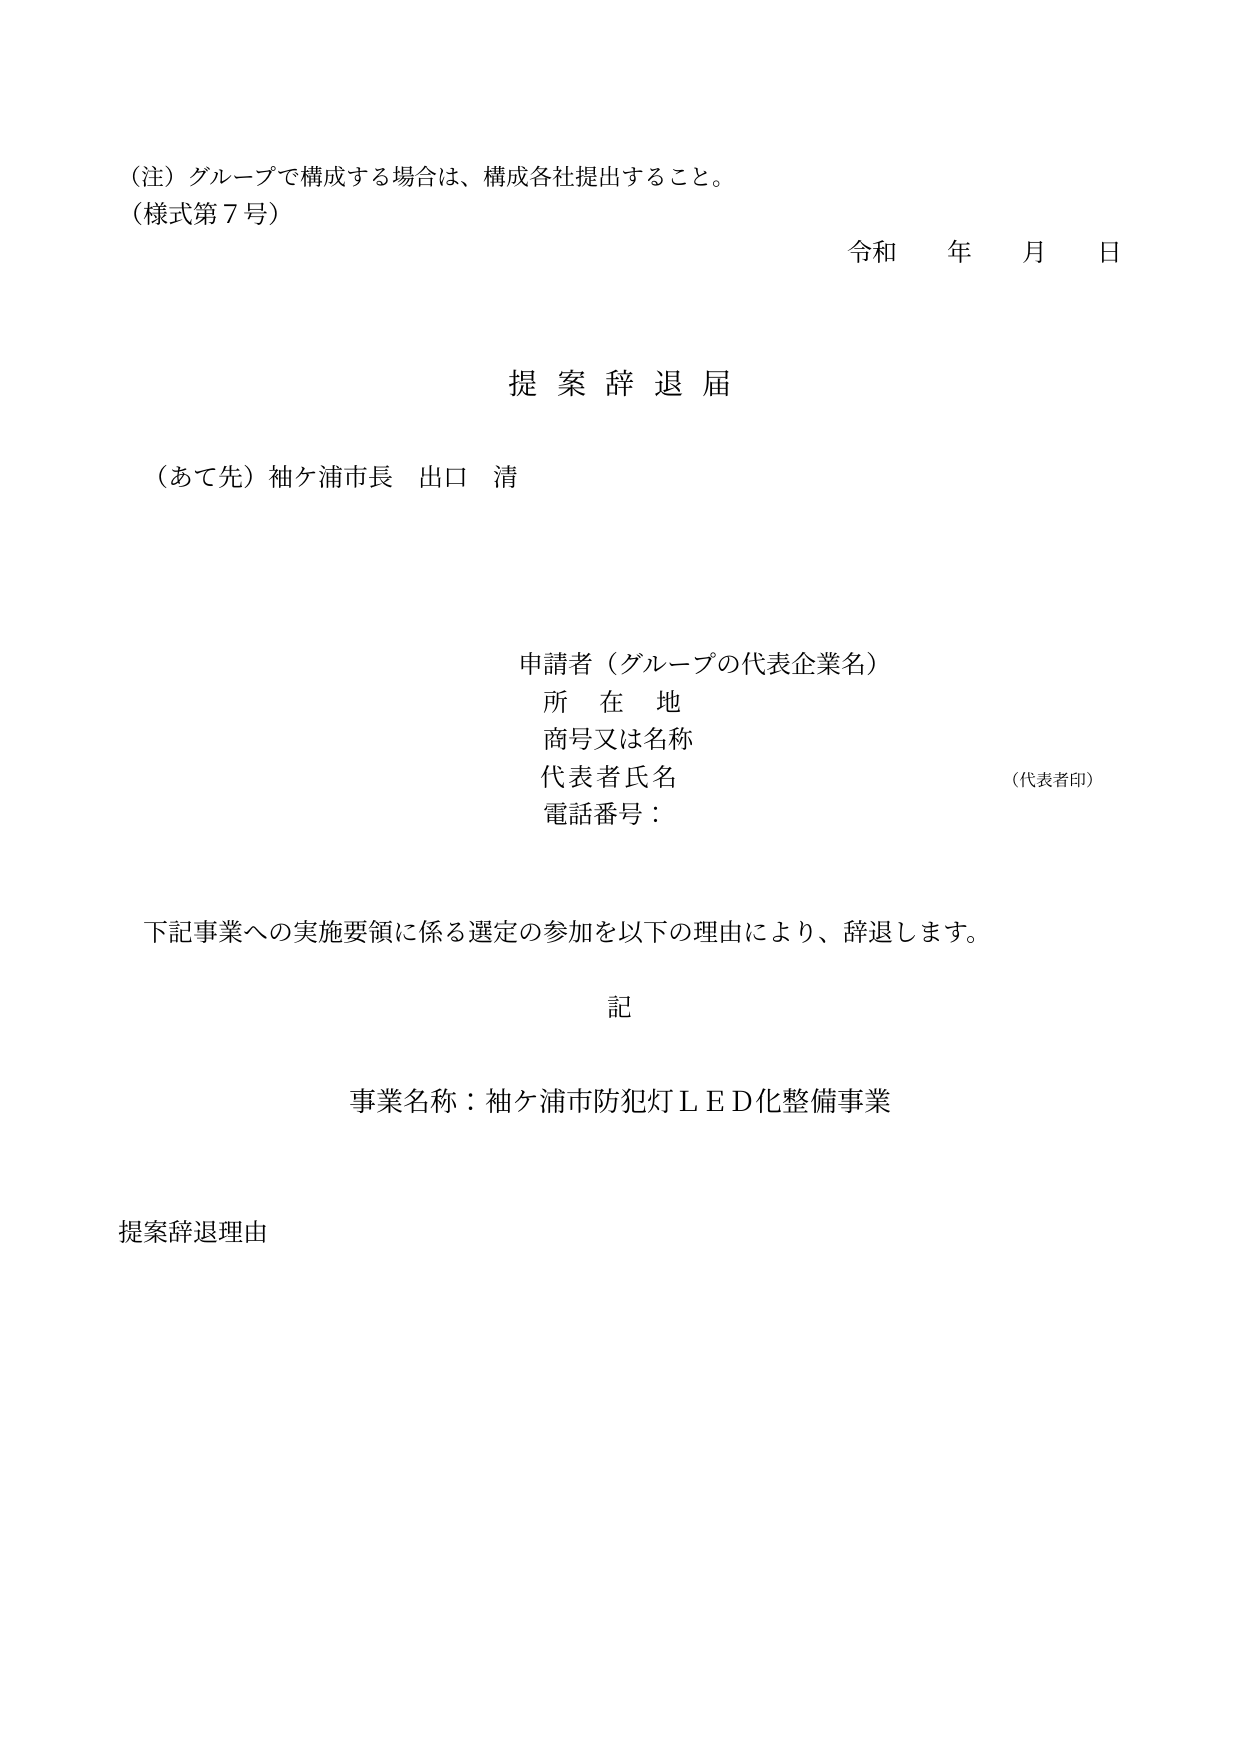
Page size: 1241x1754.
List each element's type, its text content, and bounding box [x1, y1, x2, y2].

text （様式第７号） [118, 194, 1122, 232]
text 提案辞退理由 [118, 1212, 1122, 1249]
text 商号又は名称 [118, 719, 1122, 757]
text 所 在 地 [118, 682, 1122, 719]
text 申請者（グループの代表企業名） [118, 644, 1122, 682]
text （注）グループで構成する場合は、構成各社提出すること。 [118, 157, 1122, 194]
text 代表者氏名 （代表者印） [118, 757, 1122, 794]
text 記 [118, 987, 1122, 1024]
text 事業名称：袖ケ浦市防犯灯ＬＥＤ化整備事業 [118, 1062, 1122, 1137]
text （あて先）袖ケ浦市長 出口 清 [118, 457, 1122, 494]
text 令和 年 月 日 [118, 232, 1122, 269]
text 提案辞退届 [118, 344, 1122, 419]
text 下記事業への実施要領に係る選定の参加を以下の理由により、辞退します。 [118, 912, 1122, 949]
text 電話番号： [118, 794, 1122, 832]
